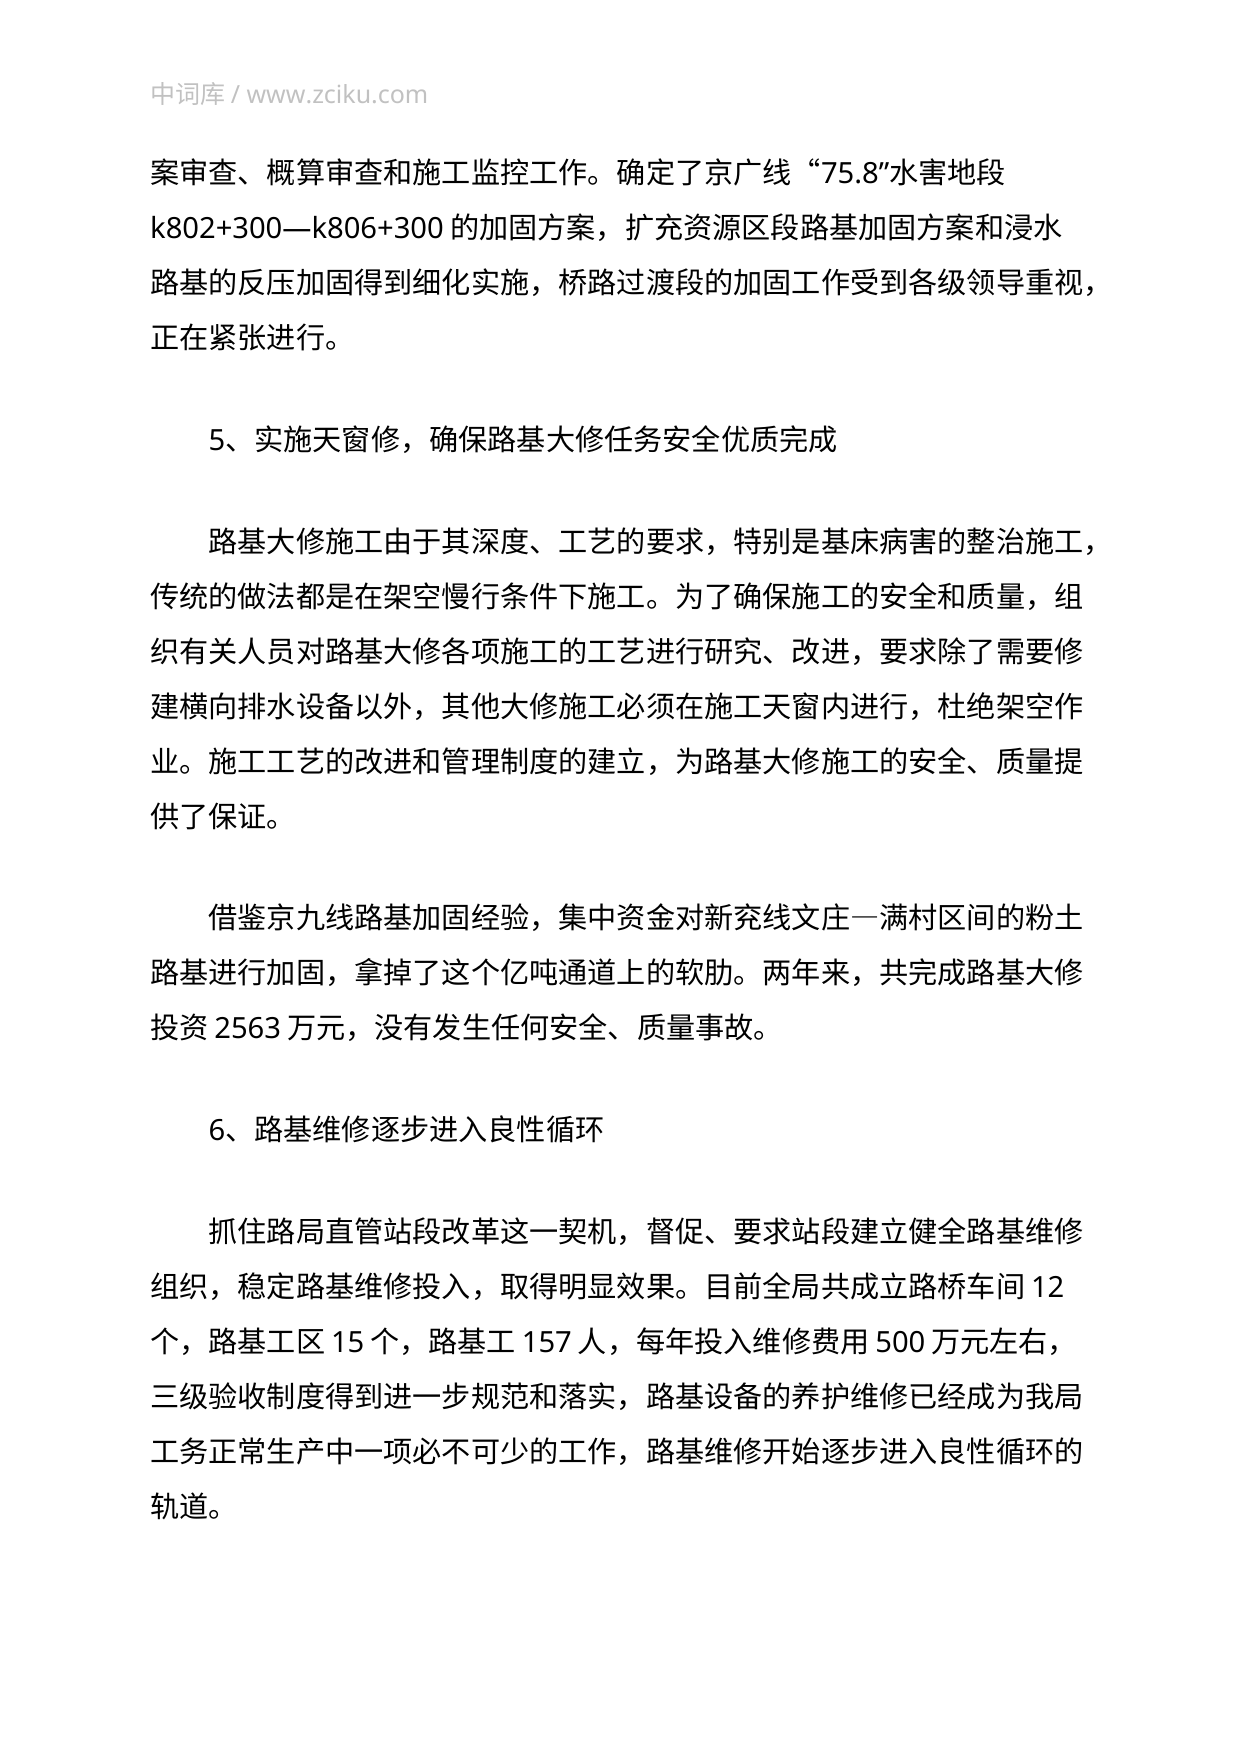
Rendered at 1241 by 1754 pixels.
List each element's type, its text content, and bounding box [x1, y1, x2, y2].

text 借鉴京九线路基加固经验，集中资金对新兖线文庄—满村区间的粉土路基进行加固，拿掉了这个亿吨通道上的软肋。两年来，共完成路基大修投资2563万元，没有发生任何安全、质量事故。 [150, 895, 1090, 1047]
text 5、实施天窗修，确保路基大修任务安全优质完成 [150, 417, 1090, 459]
text 路基大修施工由于其深度、工艺的要求，特别是基床病害的整治施工，传统的做法都是在架空慢行条件下施工。为了确保施工的安全和质量，组织有关人员对路基大修各项施工的工艺进行研究、改进，要求除了需要修建横向排水设备以外，其他大修施工必须在施工天窗内进行，杜绝架空作业。施工工艺的改进和管理制度的建立，为路基大修施工的安全、质量提供了保证。 [150, 519, 1090, 835]
text 抓住路局直管站段改革这一契机，督促、要求站段建立健全路基维修组织，稳定路基维修投入，取得明显效果。目前全局共成立路桥车间12个，路基工区15个，路基工157人，每年投入维修费用500万元左右，三级验收制度得到进一步规范和落实，路基设备的养护维修已经成为我局工务正常生产中一项必不可少的工作，路基维修开始逐步进入良性循环的轨道。 [150, 1209, 1090, 1526]
text 6、路基维修逐步进入良性循环 [150, 1107, 1090, 1149]
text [150, 150, 1090, 357]
